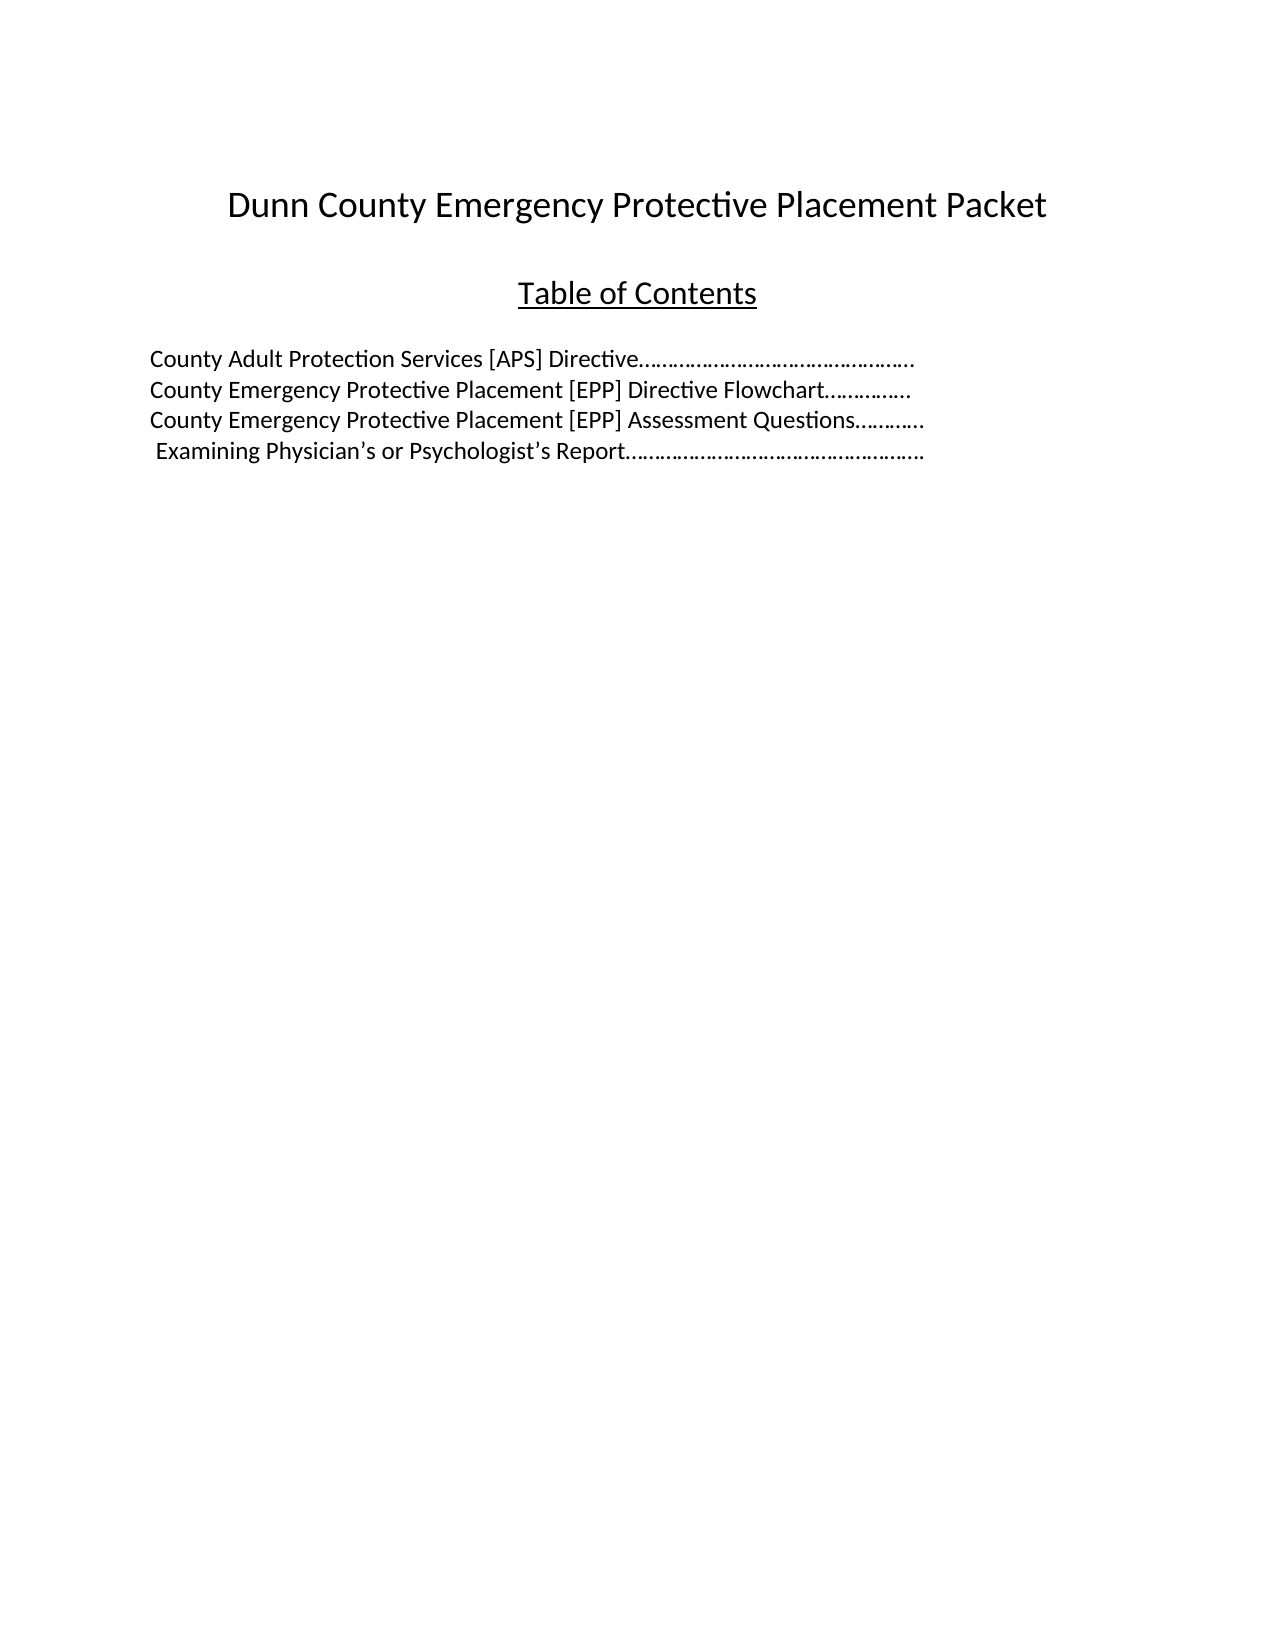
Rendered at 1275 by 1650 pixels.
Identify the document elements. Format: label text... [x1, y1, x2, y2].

text Table of Contents [150, 272, 1125, 313]
text County Adult Protection Services [APS] Directive………………………………………… [150, 343, 1125, 374]
text County Emergency Protective Placement [EPP] Assessment Questions………… [150, 404, 1125, 435]
text Examining Physician’s or Psychologist’s Report……………………………………………. [150, 435, 1125, 466]
text County Emergency Protective Placement [EPP] Directive Flowchart…………… [150, 374, 1125, 404]
text Dunn County Emergency Protective Placement Packet [150, 181, 1125, 226]
